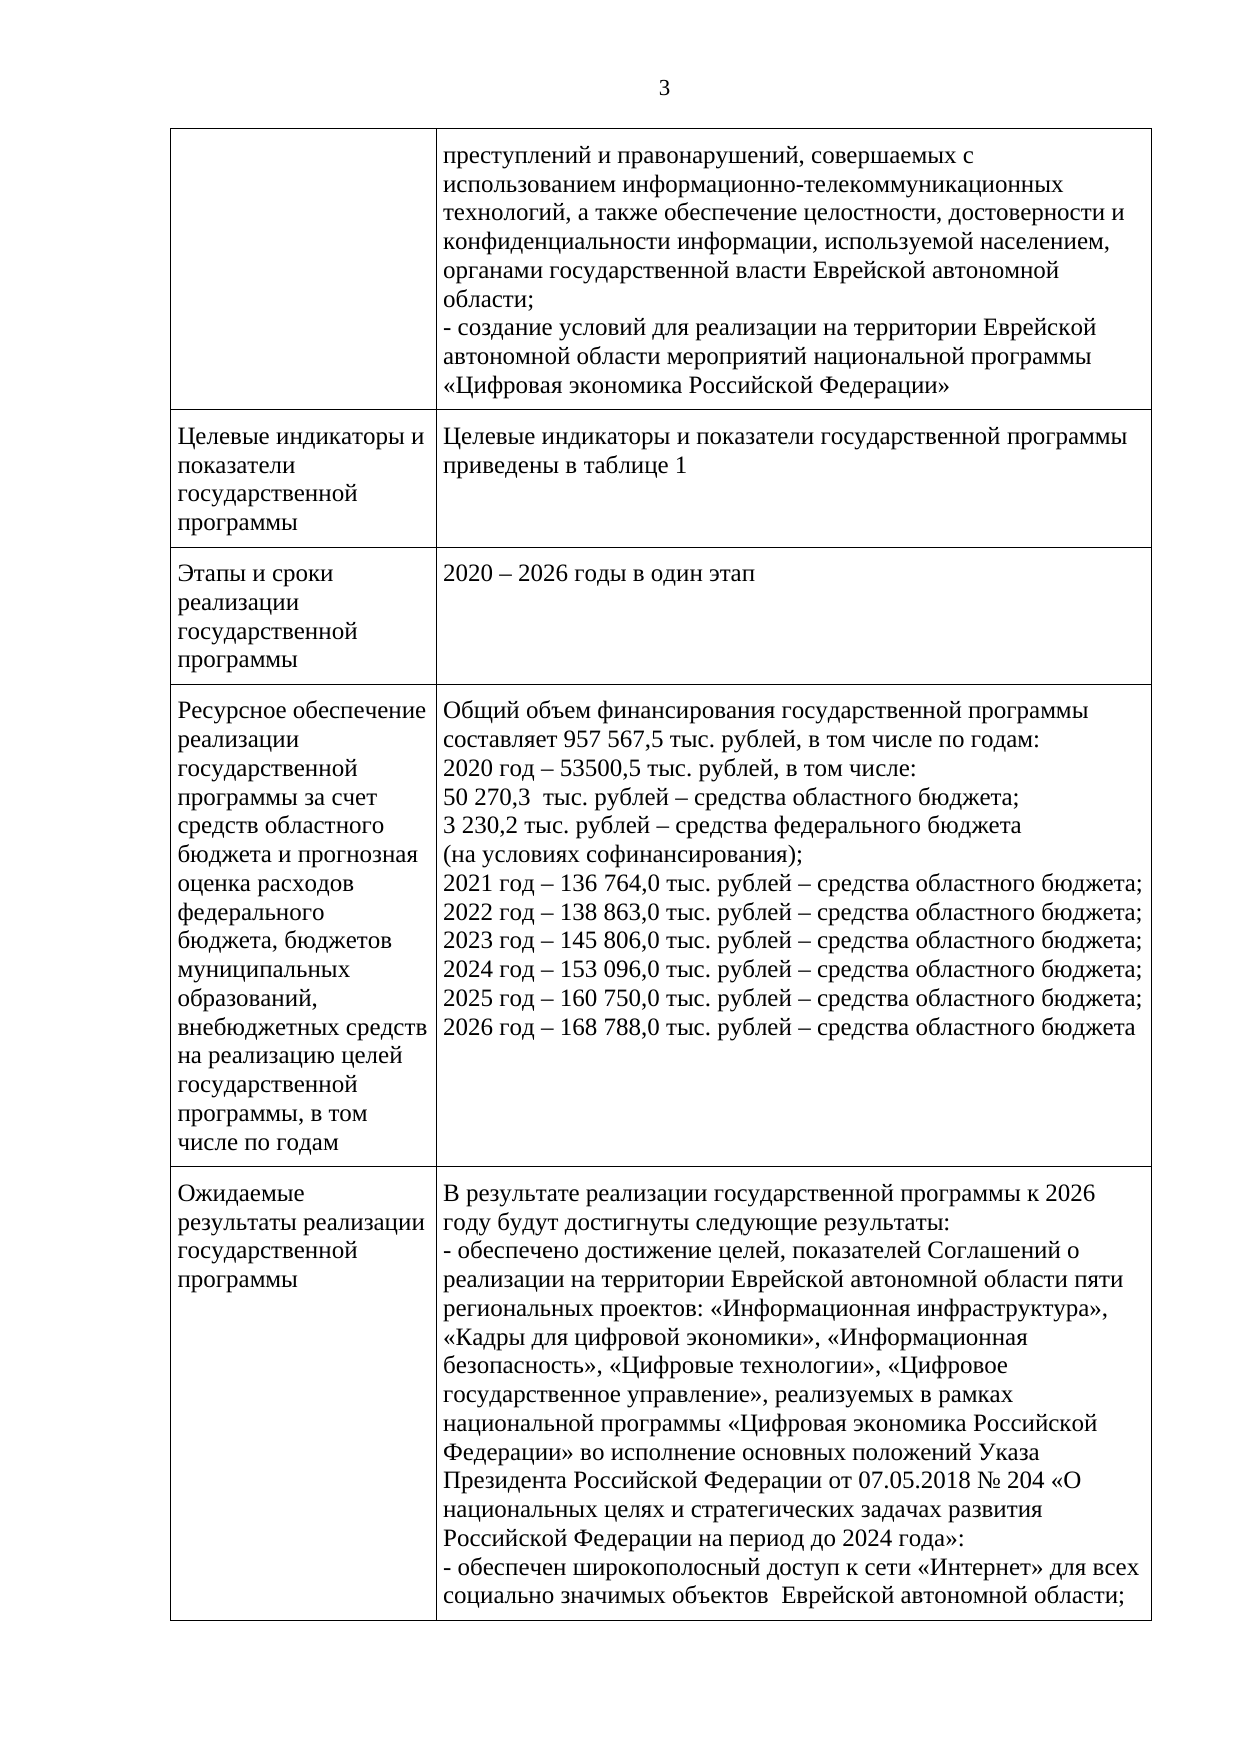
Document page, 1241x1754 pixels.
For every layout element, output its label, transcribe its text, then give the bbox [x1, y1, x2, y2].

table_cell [171, 1167, 436, 1620]
table_cell Общий объем финансирования государственной программы составляет 957 567,5 тыс. рублей, в том числе по годам: 2020 год – 53500,5 тыс. рублей, в том числе: 50 270,3 тыс. рублей – средства областного бюджета; 3 230,2 тыс. рублей – средства федерального бюджета (на условиях софинансирования); 2021 год – 136 764,0 тыс. рублей – средства областного бюджета; 2022 год – 138 863,0 тыс. рублей – средства областного бюджета; 2023 год – 145 806,0 тыс. рублей – средства областного бюджета; 2024 год – 153 096,0 тыс. рублей – средства областного бюджета; 2025 год – 160 750,0 тыс. рублей – средства областного бюджета; 2026 год – 168 788,0 тыс. рублей – средства областного бюджета [437, 685, 1151, 1166]
table_cell Этапы и сроки реализации государственной программы [171, 548, 436, 684]
table_cell Целевые индикаторы и показатели государственной программы приведены в таблице 1 [437, 410, 1151, 547]
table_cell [437, 1167, 1151, 1620]
table_cell 2020 – 2026 годы в один этап [437, 548, 1151, 684]
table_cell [171, 129, 436, 409]
table_cell Целевые индикаторы и показатели государственной программы [171, 410, 436, 547]
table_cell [437, 129, 1151, 409]
table_cell Ресурсное обеспечение реализации государственной программы за счет средств областного бюджета и прогнозная оценка расходов федерального бюджета, бюджетов муниципальных образований, внебюджетных средств на реализацию целей государственной программы, в том числе по годам [171, 685, 436, 1166]
